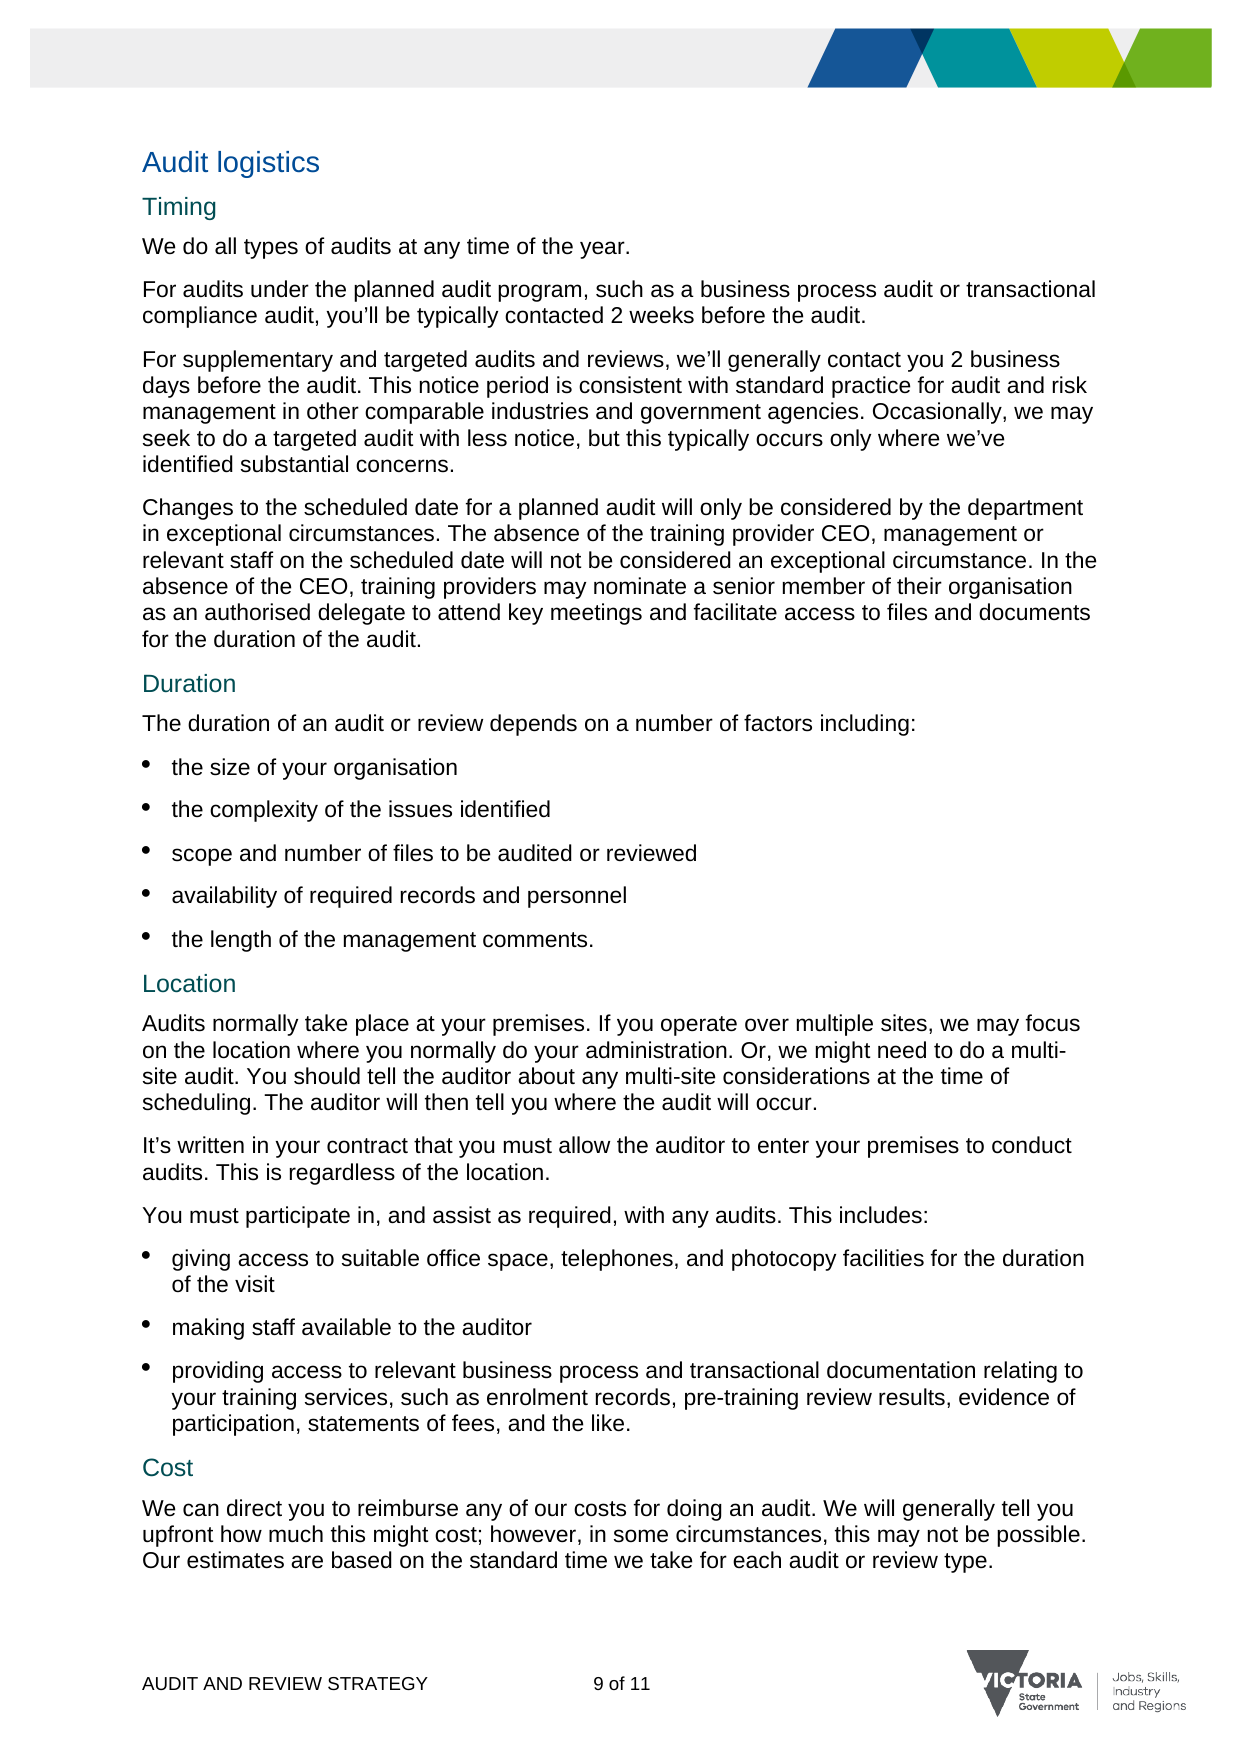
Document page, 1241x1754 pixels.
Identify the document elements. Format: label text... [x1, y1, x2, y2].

text Changes to the scheduled date for a planned audit will only be considered by the department in exceptional circumstances. The absence of the training provider CEO, management or relevant staff on the scheduled date will not be considered an exceptional circumstance. In the absence of the CEO, training providers may nominate a senior member of their organisation as an authorised delegate to attend key meetings and facilitate access to files and documents for the duration of the audit. [142, 494, 1098, 652]
text The duration of an audit or review depends on a number of factors including: [142, 710, 1098, 737]
text We can direct you to reimburse any of our costs for doing an audit. We will generally tell you upfront how much this might cost; however, in some circumstances, this may not be possible. Our estimates are based on the standard time we take for each audit or review type. [142, 1494, 1098, 1573]
text For supplementary and targeted audits and reviews, we’ll generally contact you 2 business days before the audit. This notice period is consistent with standard practice for audit and risk management in other comparable industries and government agencies. Occasionally, we may seek to do a targeted audit with less notice, but this typically occurs only where we’ve identified substantial concerns. [142, 346, 1098, 477]
text scope and number of files to be audited or reviewed [142, 839, 1098, 866]
text the length of the management comments. [142, 926, 1098, 952]
text You must participate in, and assist as required, with any audits. This includes: [142, 1202, 1098, 1228]
text availability of required records and personnel [142, 882, 1098, 909]
text For audits under the planned audit program, such as a business process audit or transactional compliance audit, you’ll be typically contacted 2 weeks before the audit. [142, 276, 1098, 329]
text It’s written in your contract that you must allow the auditor to enter your premises to conduct audits. This is regardless of the location. [142, 1132, 1098, 1185]
text giving access to suitable office space, telephones, and photocopy facilities for the duration of the visit [142, 1245, 1098, 1297]
subtitle Duration [142, 669, 1098, 698]
text Audits normally take place at your premises. If you operate over multiple sites, we may focus on the location where you normally do your administration. Or, we might need to do a multi-site audit. You should tell the auditor about any multi-site considerations at the time of scheduling. The auditor will then tell you where the audit will occur. [142, 1010, 1098, 1116]
picture [0, 0, 1241, 1570]
subtitle Audit logistics [142, 145, 1098, 179]
text We do all types of audits at any time of the year. [142, 233, 1098, 259]
text the complexity of the issues identified [142, 796, 1098, 823]
text making staff available to the auditor [142, 1314, 1098, 1340]
subtitle Timing [142, 191, 1098, 221]
text the size of your organisation [142, 753, 1098, 780]
text providing access to relevant business process and transactional documentation relating to your training services, such as enrolment records, pre-training review results, evidence of participation, statements of fees, and the like. [142, 1357, 1098, 1436]
subtitle Location [142, 968, 1098, 998]
subtitle Cost [142, 1453, 1098, 1482]
picture [966, 1650, 1186, 1717]
